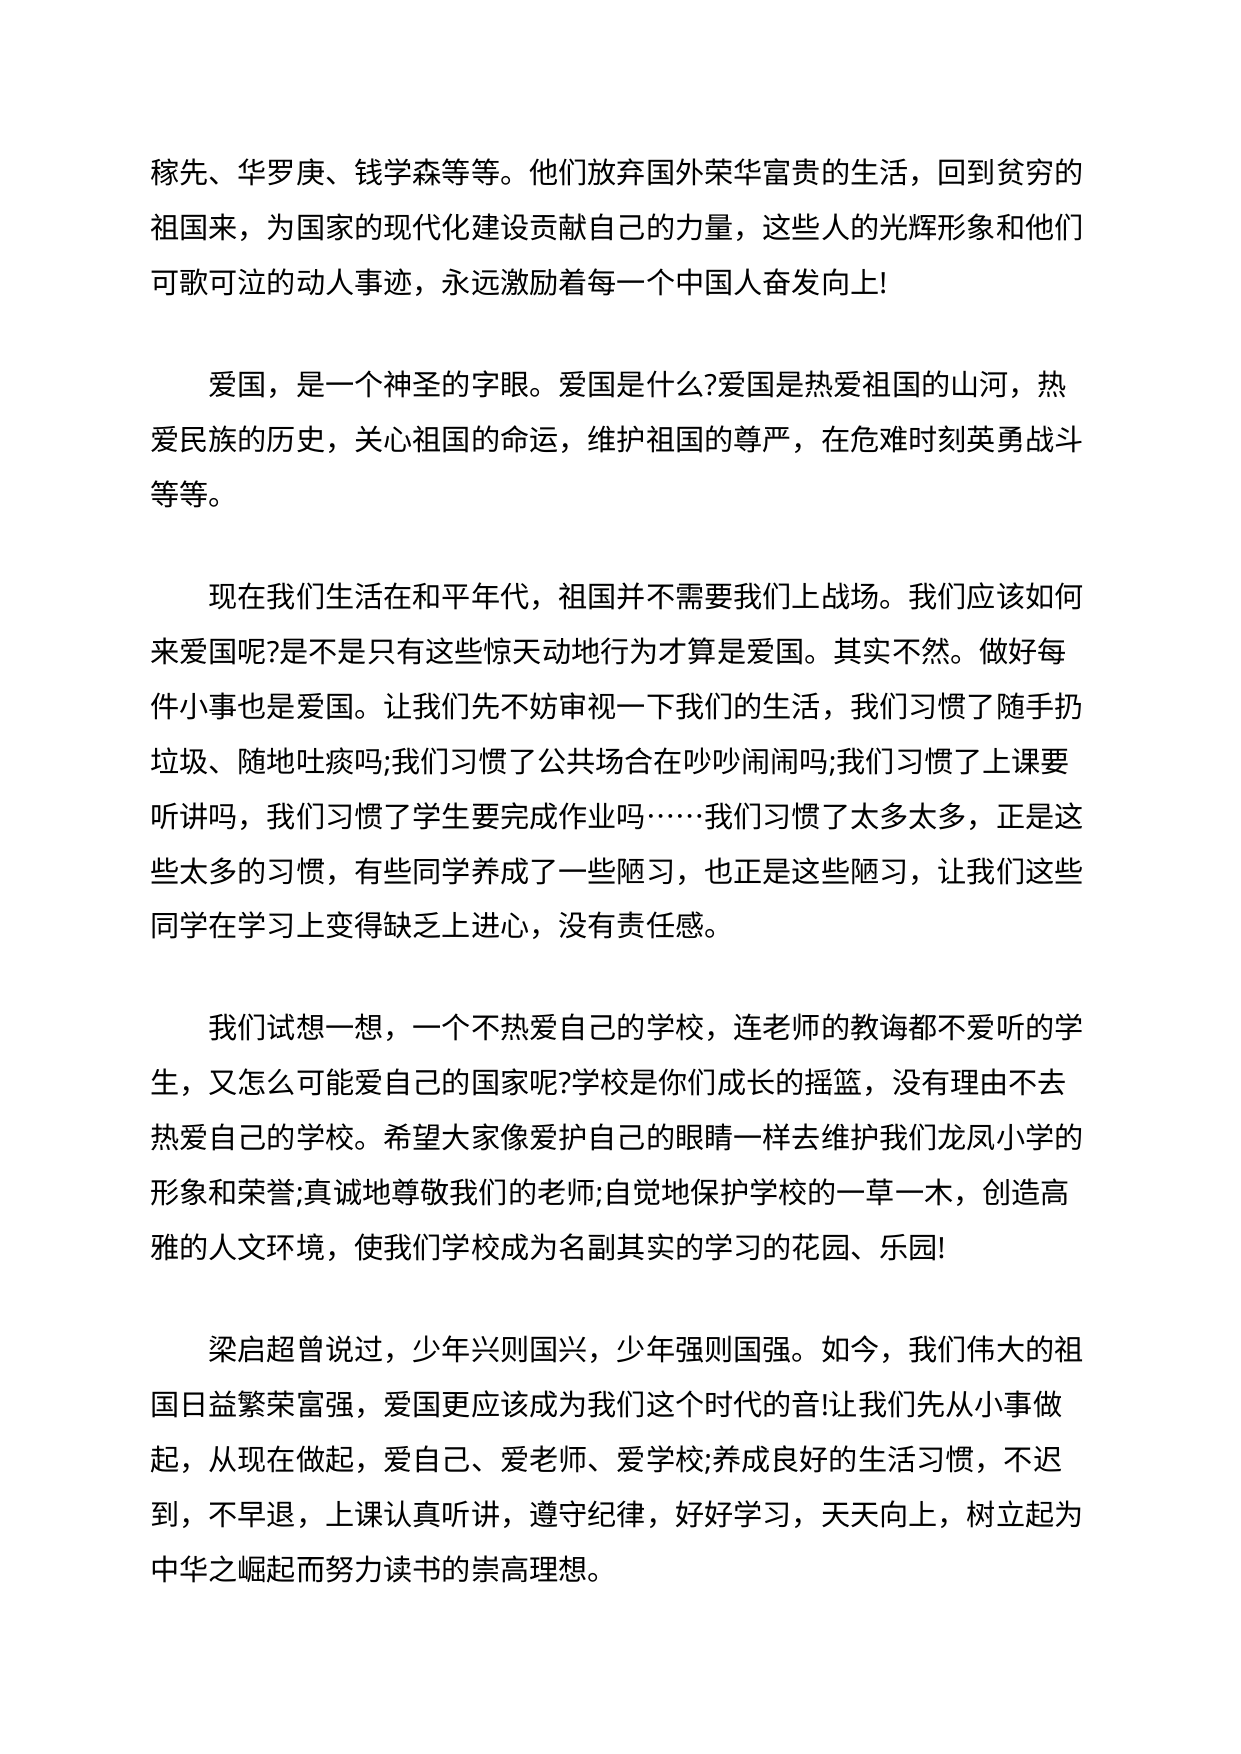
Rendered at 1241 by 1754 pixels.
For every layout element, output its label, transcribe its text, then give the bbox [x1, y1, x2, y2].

text 爱国，是一个神圣的字眼。爱国是什么?爱国是热爱祖国的山河，热爱民族的历史，关心祖国的命运，维护祖国的尊严，在危难时刻英勇战斗等等。 [150, 362, 1090, 514]
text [150, 150, 1090, 302]
text 现在我们生活在和平年代，祖国并不需要我们上战场。我们应该如何来爱国呢?是不是只有这些惊天动地行为才算是爱国。其实不然。做好每件小事也是爱国。让我们先不妨审视一下我们的生活，我们习惯了随手扔垃圾、随地吐痰吗;我们习惯了公共场合在吵吵闹闹吗;我们习惯了上课要听讲吗，我们习惯了学生要完成作业吗……我们习惯了太多太多，正是这些太多的习惯，有些同学养成了一些陋习，也正是这些陋习，让我们这些同学在学习上变得缺乏上进心，没有责任感。 [150, 573, 1090, 945]
text 梁启超曾说过，少年兴则国兴，少年强则国强。如今，我们伟大的祖国日益繁荣富强，爱国更应该成为我们这个时代的音!让我们先从小事做起，从现在做起，爱自己、爱老师、爱学校;养成良好的生活习惯，不迟到，不早退，上课认真听讲，遵守纪律，好好学习，天天向上，树立起为中华之崛起而努力读书的崇高理想。 [150, 1327, 1090, 1589]
text 我们试想一想，一个不热爱自己的学校，连老师的教诲都不爱听的学生，又怎么可能爱自己的国家呢?学校是你们成长的摇篮，没有理由不去热爱自己的学校。希望大家像爱护自己的眼睛一样去维护我们龙凤小学的形象和荣誉;真诚地尊敬我们的老师;自觉地保护学校的一草一木，创造高雅的人文环境，使我们学校成为名副其实的学习的花园、乐园! [150, 1005, 1090, 1267]
